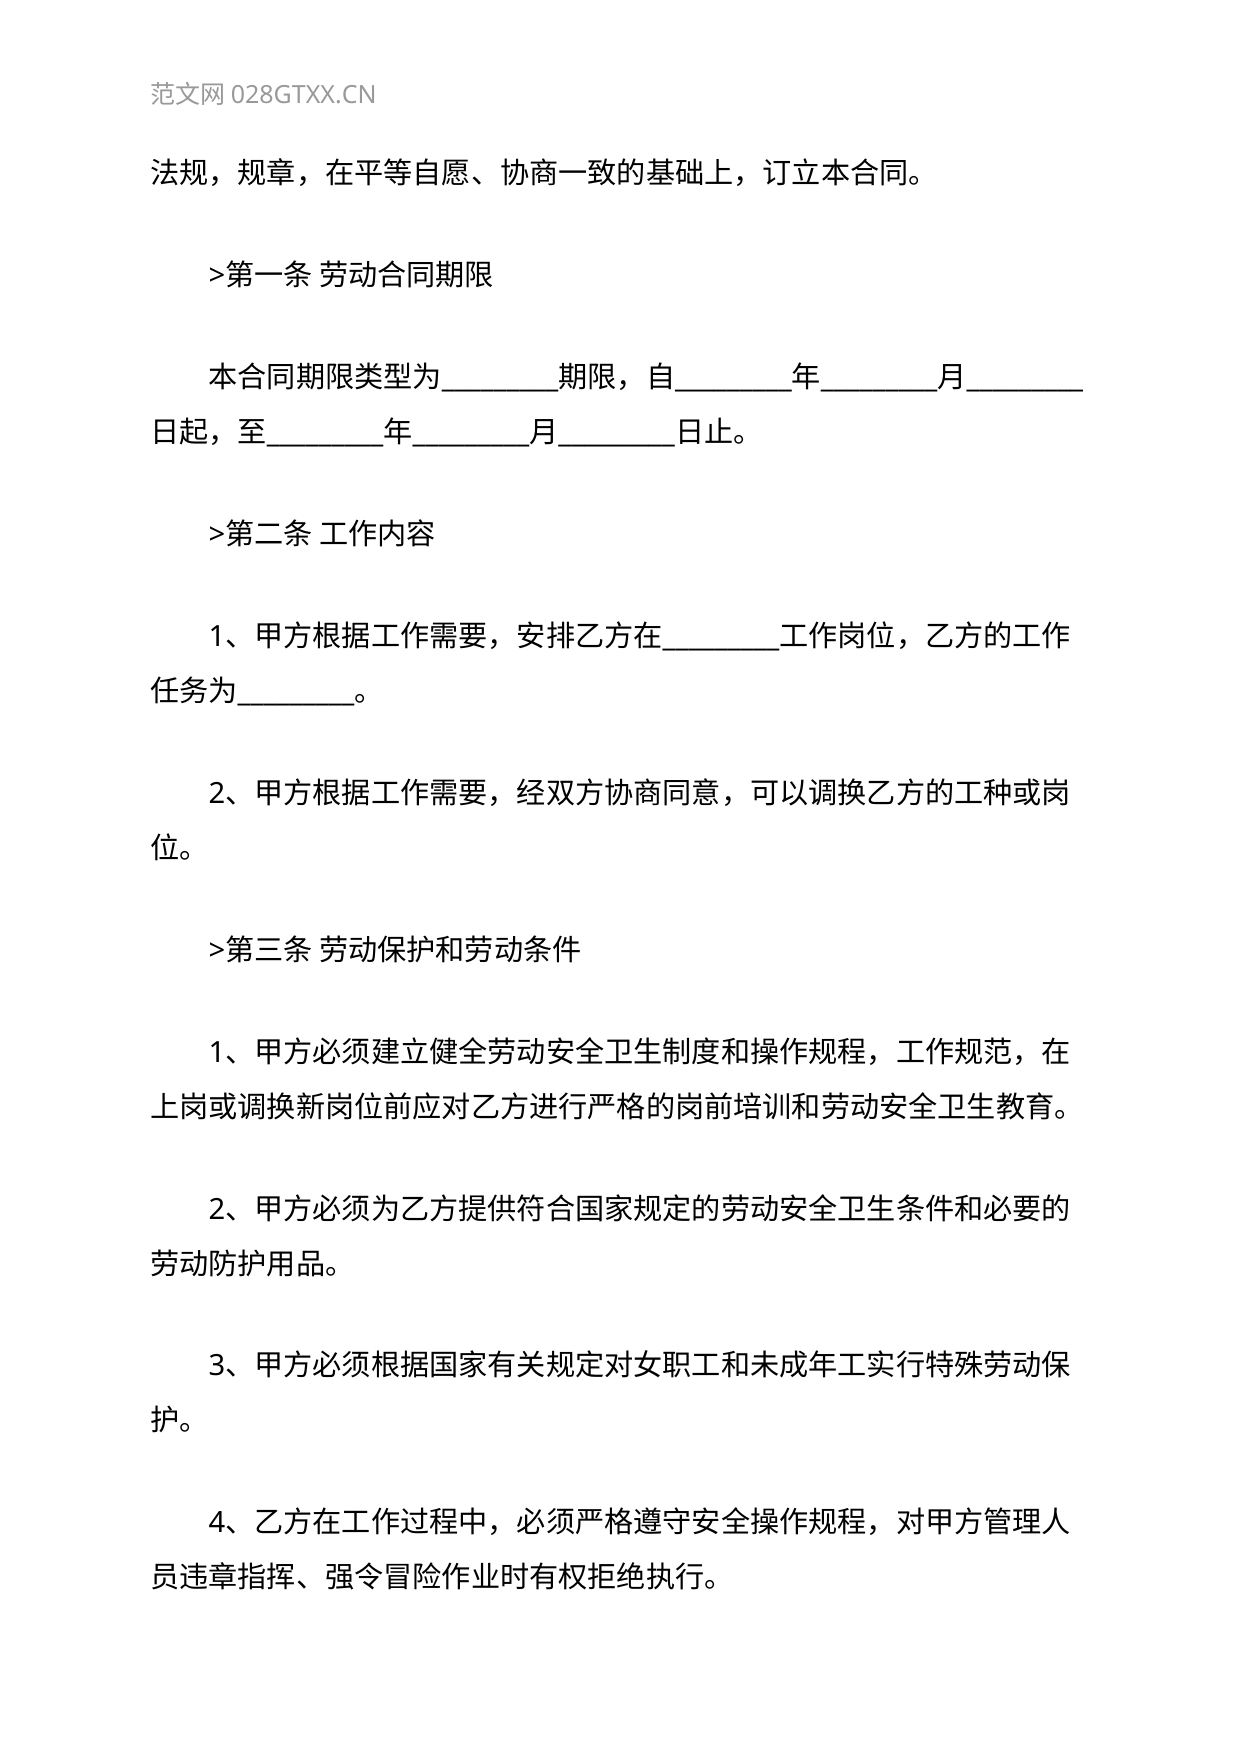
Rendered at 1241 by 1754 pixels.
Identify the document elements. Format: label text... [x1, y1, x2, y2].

text 本合同期限类型为_________期限，自_________年_________月_________日起，至_________年_________月_________日止。 [150, 354, 1090, 451]
text 2、甲方必须为乙方提供符合国家规定的劳动安全卫生条件和必要的劳动防护用品。 [150, 1185, 1090, 1282]
text >第一条 劳动合同期限 [150, 252, 1090, 294]
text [150, 150, 1090, 192]
text 1、甲方根据工作需要，安排乙方在_________工作岗位，乙方的工作任务为_________。 [150, 613, 1090, 710]
text 2、甲方根据工作需要，经双方协商同意，可以调换乙方的工种或岗位。 [150, 770, 1090, 867]
text 3、甲方必须根据国家有关规定对女职工和未成年工实行特殊劳动保护。 [150, 1342, 1090, 1439]
text 1、甲方必须建立健全劳动安全卫生制度和操作规程，工作规范，在上岗或调换新岗位前应对乙方进行严格的岗前培训和劳动安全卫生教育。 [150, 1028, 1090, 1126]
text >第二条 工作内容 [150, 511, 1090, 553]
text >第三条 劳动保护和劳动条件 [150, 926, 1090, 969]
text 4、乙方在工作过程中，必须严格遵守安全操作规程，对甲方管理人员违章指挥、强令冒险作业时有权拒绝执行。 [150, 1499, 1090, 1596]
